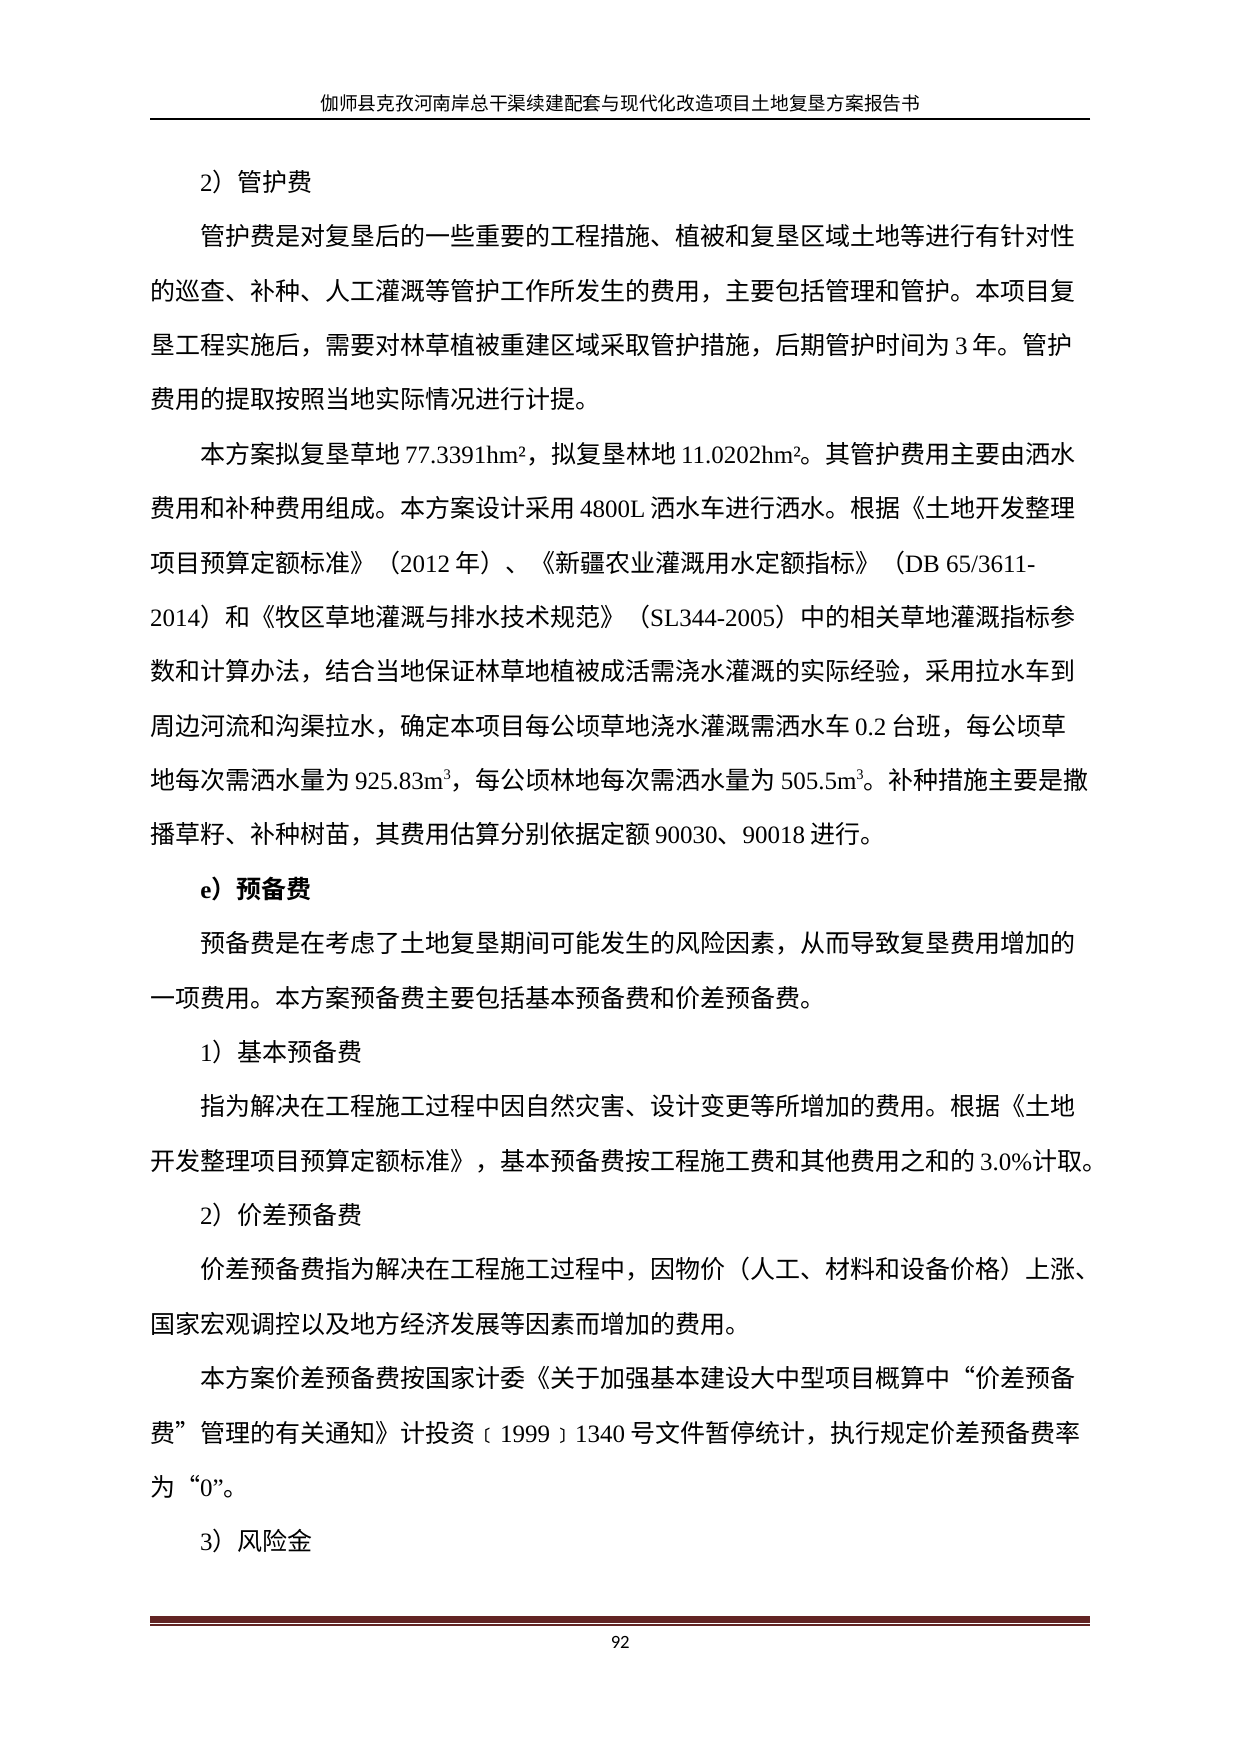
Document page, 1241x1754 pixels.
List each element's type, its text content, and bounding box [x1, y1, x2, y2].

text 管护费是对复垦后的一些重要的工程措施、植被和复垦区域土地等进行有针对性的巡查、补种、人工灌溉等管护工作所发生的费用，主要包括管理和管护。本项目复垦工程实施后，需要对林草植被重建区域采取管护措施，后期管护时间为3年。管护费用的提取按照当地实际情况进行计提。 [150, 217, 1090, 416]
text 本方案价差预备费按国家计委《关于加强基本建设大中型项目概算中“价差预备费”管理的有关通知》计投资﹝1999﹞1340号文件暂停统计，执行规定价差预备费率为“0”。 [150, 1359, 1090, 1504]
text 指为解决在工程施工过程中因自然灾害、设计变更等所增加的费用。根据《土地开发整理项目预算定额标准》，基本预备费按工程施工费和其他费用之和的3.0%计取。 [150, 1087, 1090, 1177]
text e）预备费 [150, 869, 1090, 906]
text 本方案拟复垦草地77.3391hm²，拟复垦林地11.0202hm²。其管护费用主要由洒水费用和补种费用组成。本方案设计采用4800L洒水车进行洒水。根据《土地开发整理项目预算定额标准》（2012年）、《新疆农业灌溉用水定额指标》（DB 65/3611-2014）和《牧区草地灌溉与排水技术规范》（SL344-2005）中的相关草地灌溉指标参数和计算办法，结合当地保证林草地植被成活需浇水灌溉的实际经验，采用拉水车到周边河流和沟渠拉水，确定本项目每公顷草地浇水灌溉需洒水车0.2台班，每公顷草地每次需洒水量为925.83m3，每公顷林地每次需洒水量为505.5m3。补种措施主要是撒播草籽、补种树苗，其费用估算分别依据定额90030、90018进行。 [150, 434, 1090, 851]
text 3）风险金 [150, 1522, 1090, 1558]
text 价差预备费指为解决在工程施工过程中，因物价（人工、材料和设备价格）上涨、国家宏观调控以及地方经济发展等因素而增加的费用。 [150, 1250, 1090, 1341]
text 1）基本预备费 [150, 1032, 1090, 1069]
text 2）价差预备费 [150, 1196, 1090, 1232]
text 2）管护费 [150, 162, 1090, 199]
text 预备费是在考虑了土地复垦期间可能发生的风险因素，从而导致复垦费用增加的一项费用。本方案预备费主要包括基本预备费和价差预备费。 [150, 924, 1090, 1014]
